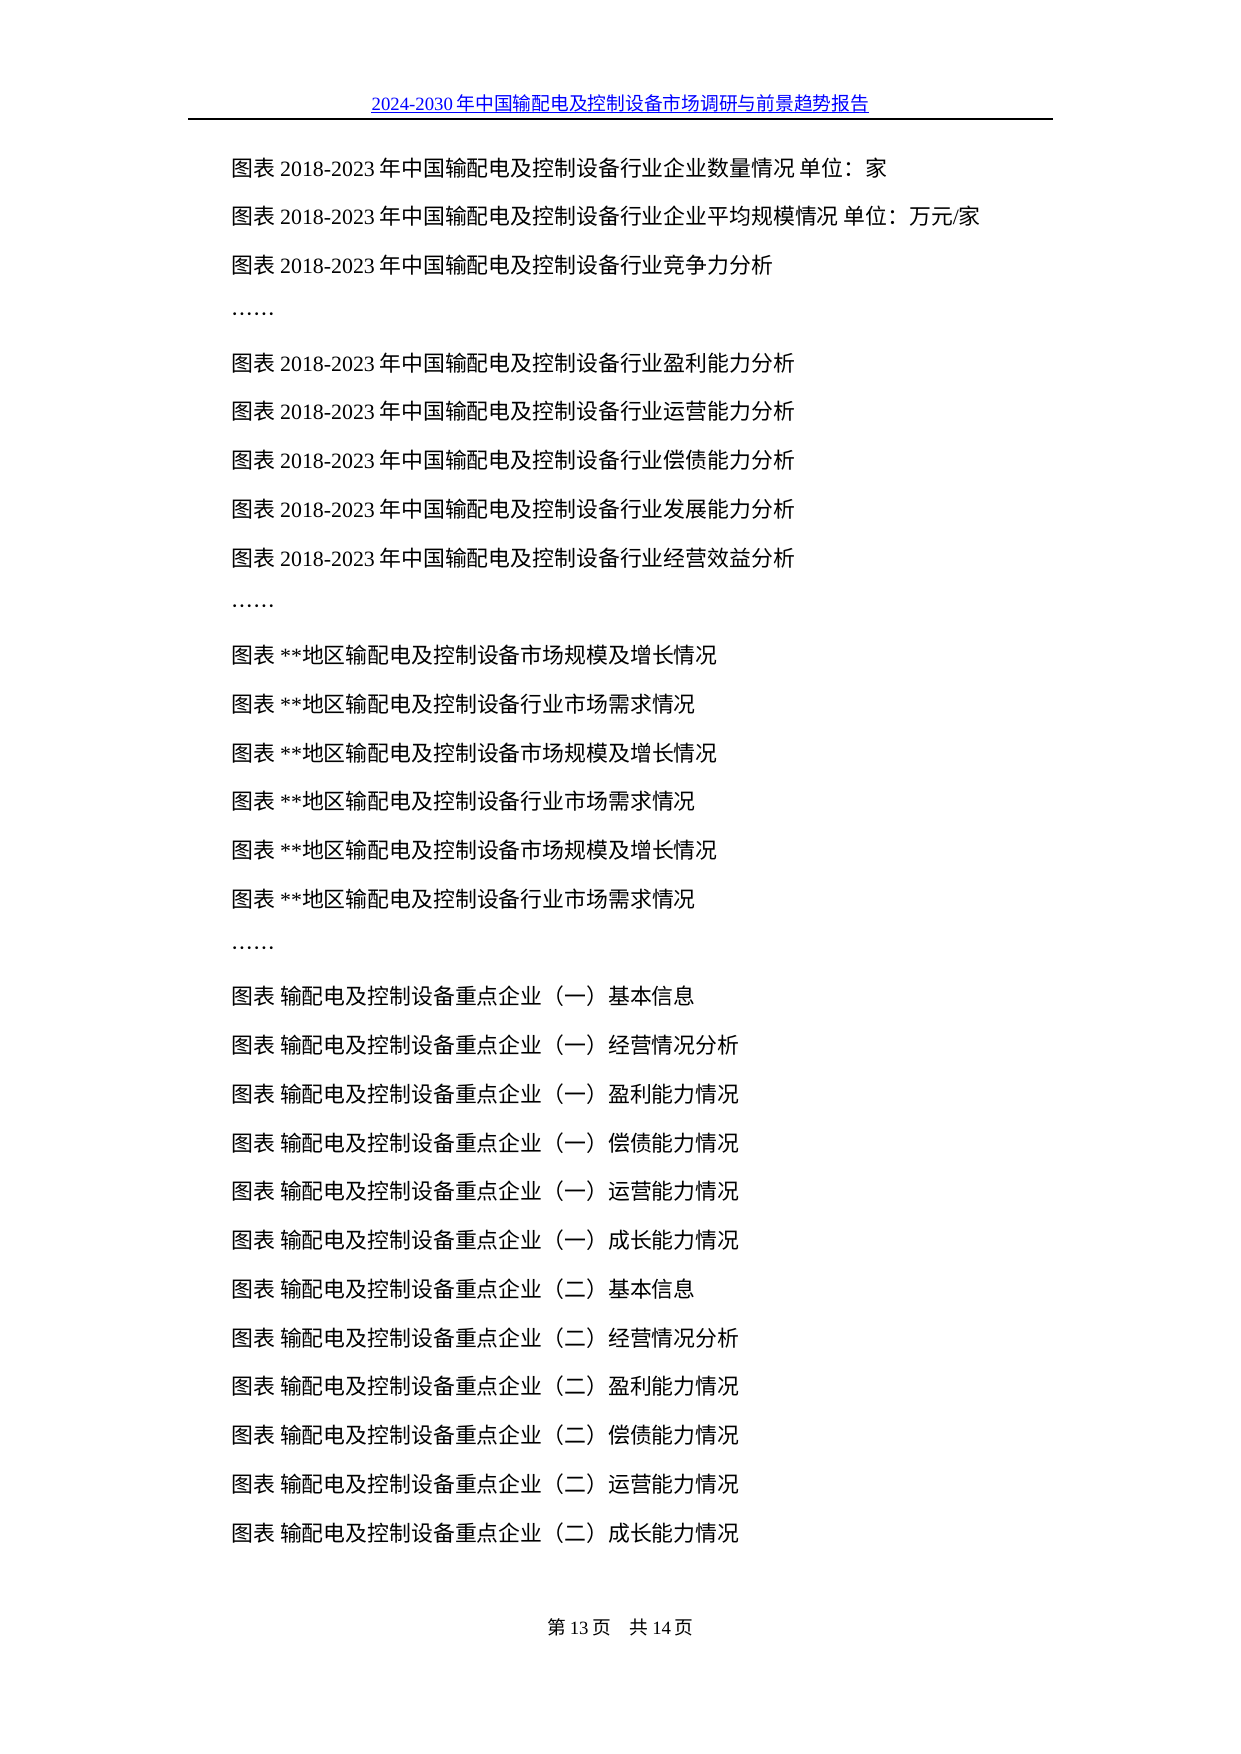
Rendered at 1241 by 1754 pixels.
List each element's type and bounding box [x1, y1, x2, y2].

text [187, 150, 1053, 1548]
